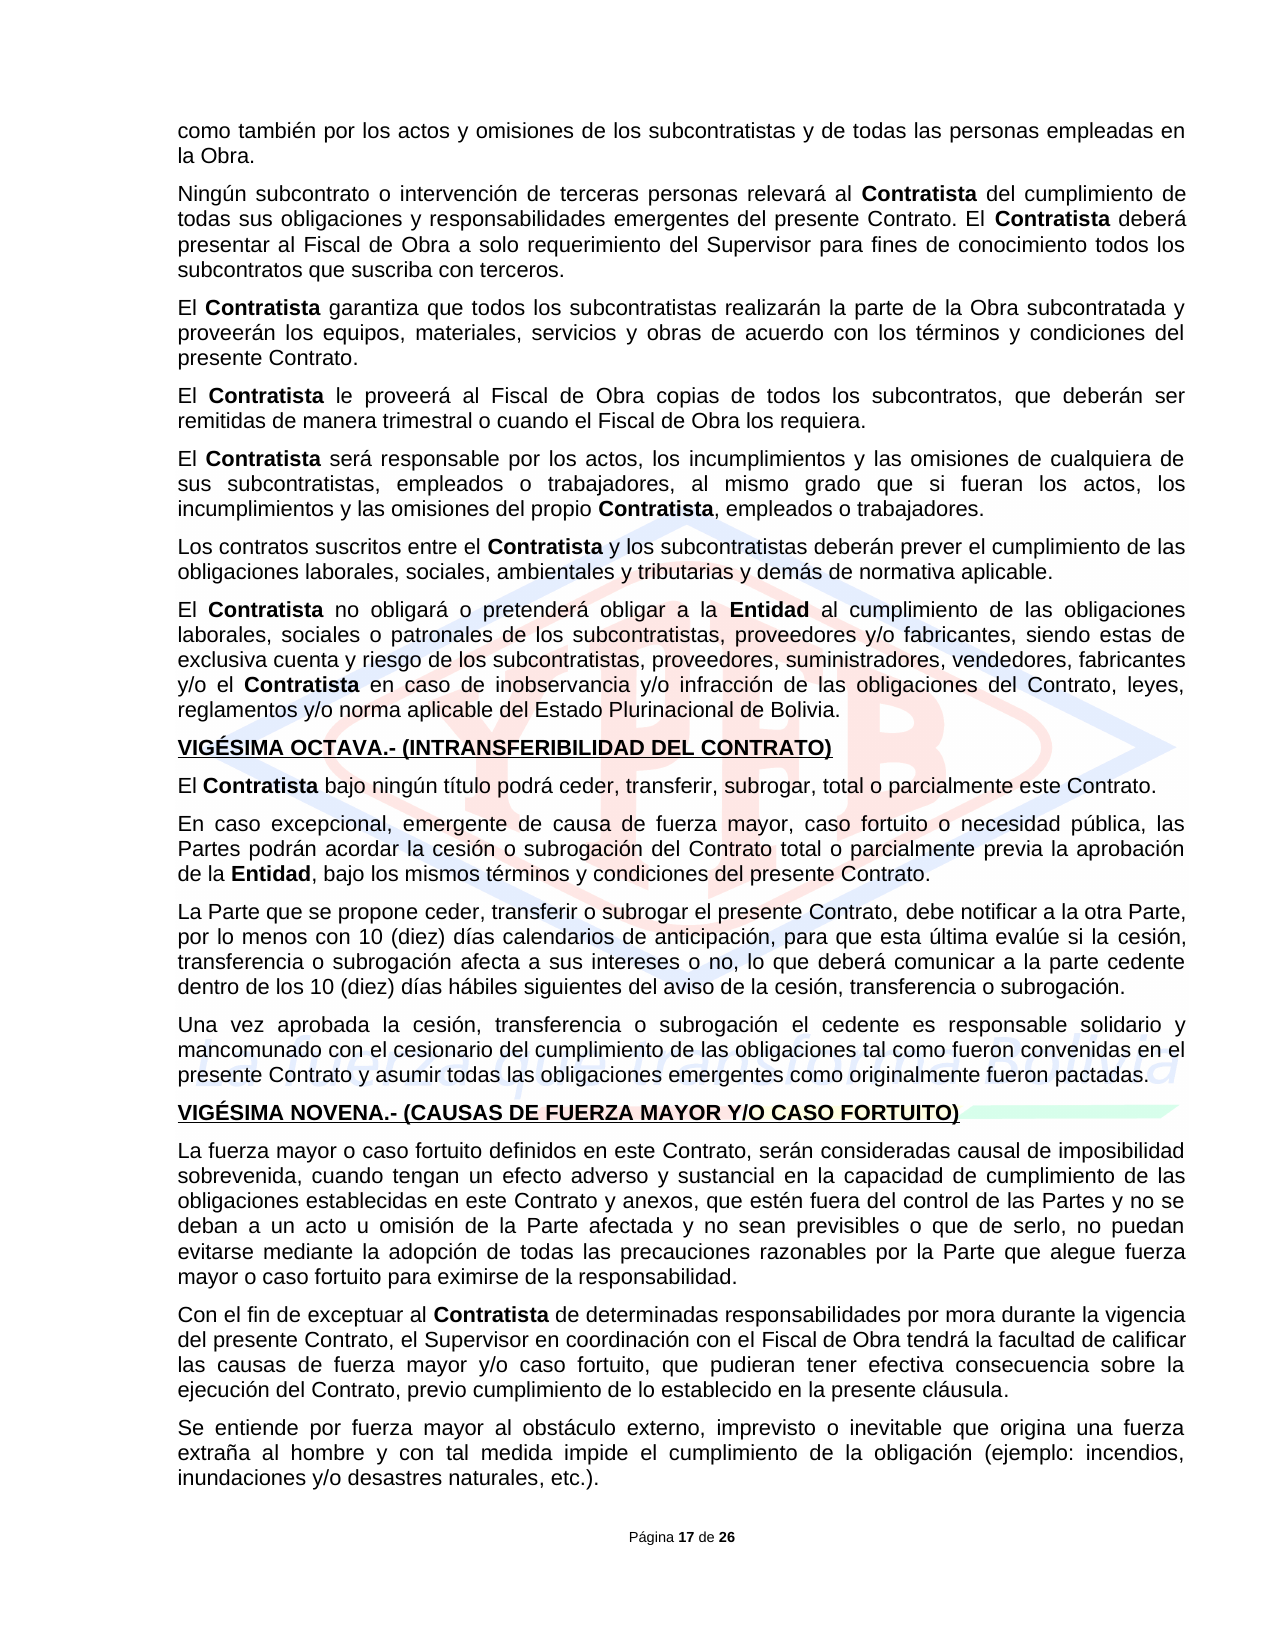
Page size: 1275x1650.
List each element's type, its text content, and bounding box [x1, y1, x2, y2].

text En caso excepcional, emergente de causa de fuerza mayor, caso fortuito o necesidad pública, las Partes podrán acordar la cesión o subrogación del Contrato total o parcialmente previa la aprobación de la Entidad, bajo los mismos términos y condiciones del presente Contrato. [177, 810, 1186, 886]
text El Contratista bajo ningún título podrá ceder, transferir, subrogar, total o parcialmente este Contrato. [177, 773, 1186, 798]
text El Contratista garantiza que todos los subcontratistas realizarán la parte de la Obra subcontratada y proveerán los equipos, materiales, servicios y obras de acuerdo con los términos y condiciones del presente Contrato. [177, 294, 1186, 370]
text La Parte que se propone ceder, transferir o subrogar el presente Contrato, debe notificar a la otra Parte, por lo menos con 10 (diez) días calendarios de anticipación, para que esta última evalúe si la cesión, transferencia o subrogación afecta a sus intereses o no, lo que deberá comunicar a la parte cedente dentro de los 10 (diez) días hábiles siguientes del aviso de la cesión, transferencia o subrogación. [177, 898, 1187, 999]
text Se entiende por fuerza mayor al obstáculo externo, imprevisto o inevitable que origina una fuerza extraña al hombre y con tal medida impide el cumplimiento de la obligación (ejemplo: incendios, inundaciones y/o desastres naturales, etc.). [177, 1415, 1186, 1490]
text La fuerza mayor o caso fortuito definidos en este Contrato, serán consideradas causal de imposibilidad sobrevenida, cuando tengan un efecto adverso y sustancial en la capacidad de cumplimiento de las obligaciones establecidas en este Contrato y anexos, que estén fuera del control de las Partes y no se deban a un acto u omisión de la Parte afectada y no sean previsibles o que de serlo, no puedan evitarse mediante la adopción de todas las precauciones razonables por la Parte que alegue fuerza mayor o caso fortuito para eximirse de la responsabilidad. [177, 1138, 1187, 1289]
text Los contratos suscritos entre el Contratista y los subcontratistas deberán prever el cumplimiento de las obligaciones laborales, sociales, ambientales y tributarias y demás de normativa aplicable. [177, 533, 1186, 584]
text VIGÉSIMA NOVENA.- (CAUSAS DE FUERZA MAYOR Y/O CASO FORTUITO) [177, 1100, 1186, 1125]
text Con el fin de exceptuar al Contratista de determinadas responsabilidades por mora durante la vigencia del presente Contrato, el Supervisor en coordinación con el Fiscal de Obra tendrá la facultad de calificar las causas de fuerza mayor y/o caso fortuito, que pudieran tener efectiva consecuencia sobre la ejecución del Contrato, previo cumplimiento de lo establecido en la presente cláusula. [177, 1301, 1186, 1402]
text Una vez aprobada la cesión, transferencia o subrogación el cedente es responsable solidario y mancomunado con el cesionario del cumplimiento de las obligaciones tal como fueron convenidas en el presente Contrato y asumir todas las obligaciones emergentes como originalmente fueron pactadas. [177, 1012, 1186, 1087]
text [177, 118, 1186, 168]
text El Contratista no obligará o pretenderá obligar a la Entidad al cumplimiento de las obligaciones laborales, sociales o patronales de los subcontratistas, proveedores y/o fabricantes, siendo estas de exclusiva cuenta y riesgo de los subcontratistas, proveedores, suministradores, vendedores, fabricantes y/o el Contratista en caso de inobservancia y/o infracción de las obligaciones del Contrato, leyes, reglamentos y/o norma aplicable del Estado Plurinacional de Bolivia. [177, 596, 1186, 722]
text VIGÉSIMA OCTAVA.- (INTRANSFERIBILIDAD DEL CONTRATO) [177, 735, 1186, 760]
text El Contratista le proveerá al Fiscal de Obra copias de todos los subcontratos, que deberán ser remitidas de manera trimestral o cuando el Fiscal de Obra los requiera. [177, 382, 1186, 433]
text Ningún subcontrato o intervención de terceras personas relevará al Contratista del cumplimiento de todas sus obligaciones y responsabilidades emergentes del presente Contrato. El Contratista deberá presentar al Fiscal de Obra a solo requerimiento del Supervisor para fines de conocimiento todos los subcontratos que suscriba con terceros. [177, 181, 1186, 282]
text El Contratista será responsable por los actos, los incumplimientos y las omisiones de cualquiera de sus subcontratistas, empleados o trabajadores, al mismo grado que si fueran los actos, los incumplimientos y las omisiones del propio Contratista, empleados o trabajadores. [177, 445, 1186, 521]
